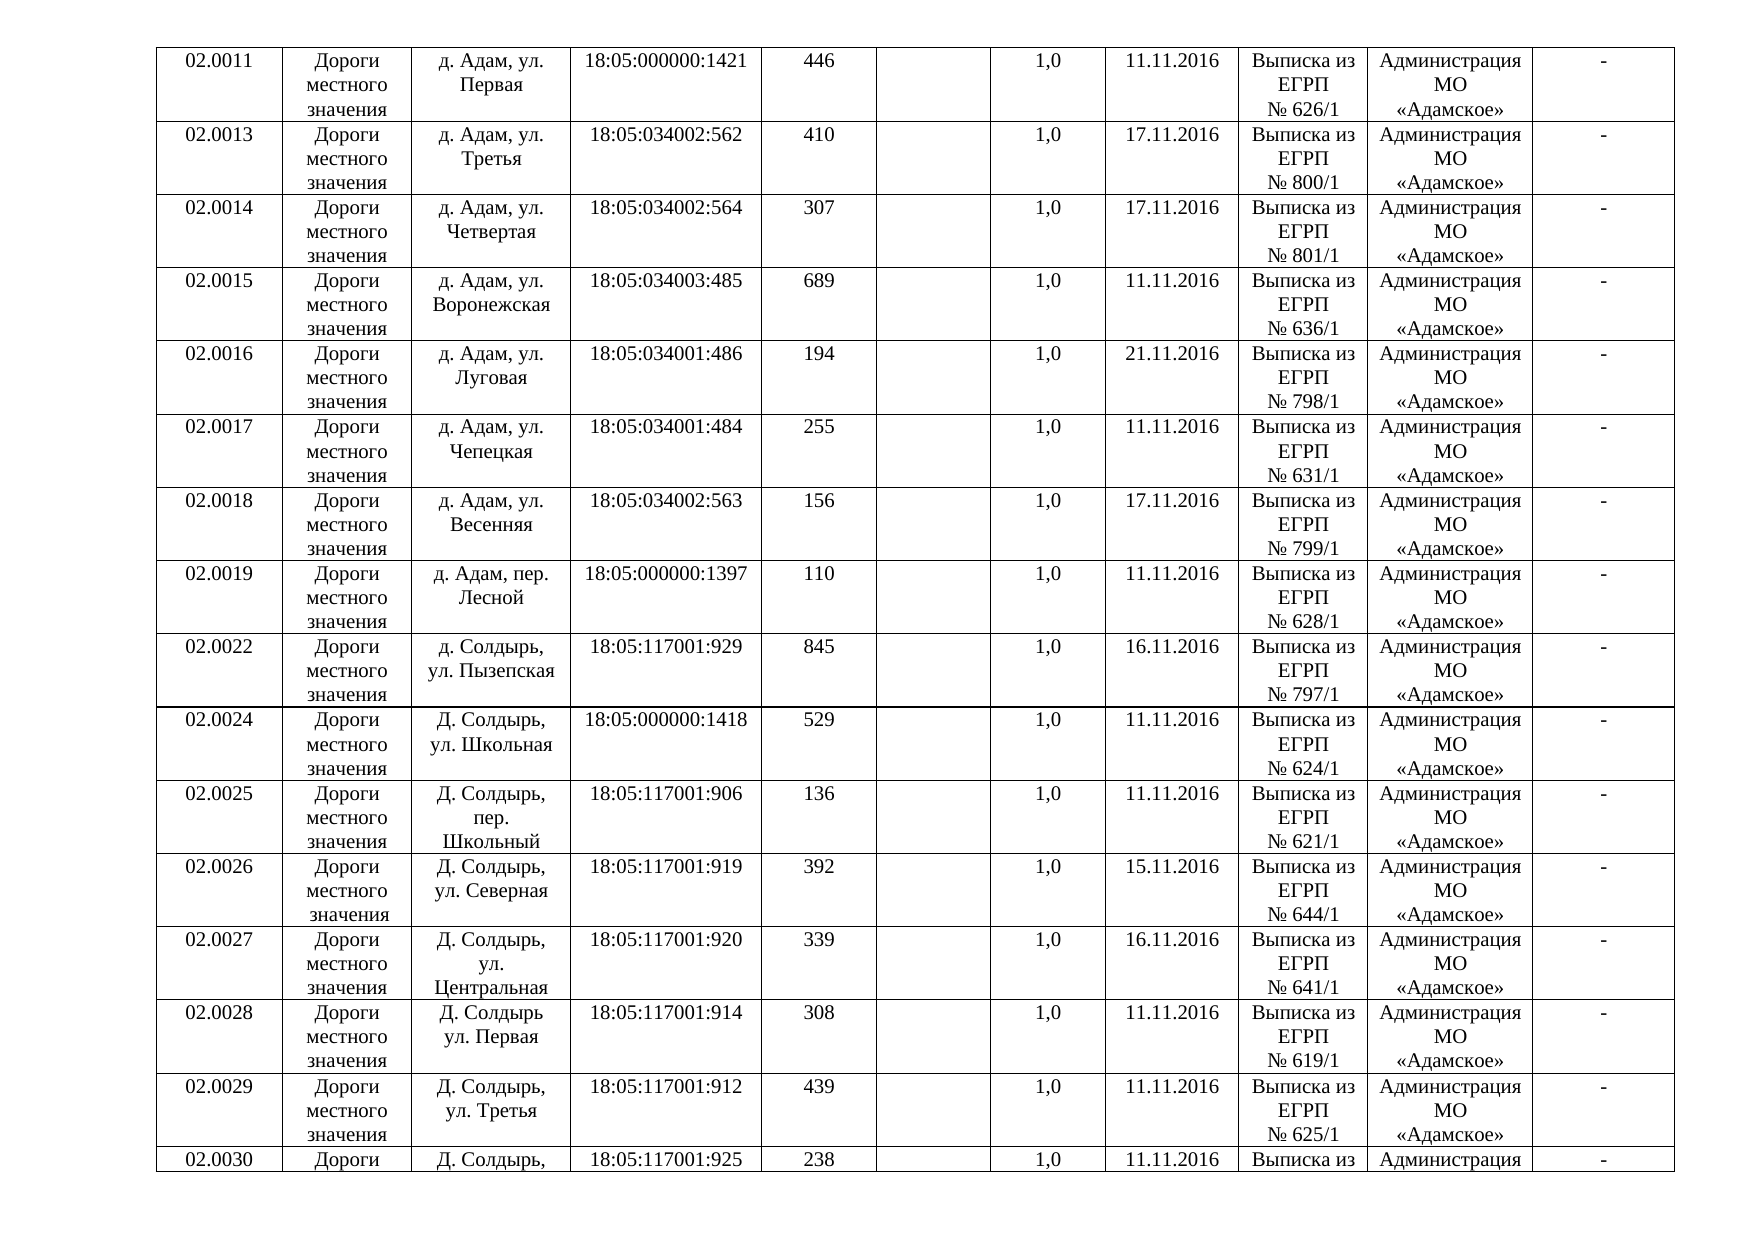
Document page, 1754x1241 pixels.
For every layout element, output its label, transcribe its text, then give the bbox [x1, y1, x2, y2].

table_cell [877, 268, 990, 340]
table_cell 439 [762, 1074, 876, 1146]
table_cell [877, 927, 990, 999]
table_cell 02.0016 [157, 341, 282, 413]
table_cell 11.11.2016 [1106, 1147, 1238, 1171]
table_cell 02.0018 [157, 488, 282, 560]
table_cell [877, 415, 990, 487]
table_cell Д. Солдырь, ул. Школьная [412, 708, 570, 779]
table_cell д. Адам, ул. Первая [412, 48, 570, 121]
table_cell 1,0 [991, 488, 1105, 560]
table_cell 392 [762, 854, 876, 926]
table_cell Дороги местного значения [283, 781, 411, 853]
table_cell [1368, 1147, 1532, 1171]
table_cell 02.0019 [157, 561, 282, 633]
table_cell - [1533, 341, 1674, 413]
table_cell 18:05:117001:920 [571, 927, 761, 999]
table_cell Д. Солдырь, пер. Школьный [412, 781, 570, 853]
table_cell 410 [762, 122, 876, 194]
table_cell 1,0 [991, 48, 1105, 121]
table_cell Д. Солдырь ул. Первая [412, 1000, 570, 1072]
table_cell Дороги местного значения [283, 634, 411, 706]
table_cell 1,0 [991, 1000, 1105, 1072]
table_cell Выписка из ЕГРП № 636/1 [1239, 268, 1367, 340]
table_cell 02.0015 [157, 268, 282, 340]
table_cell 18:05:034002:562 [571, 122, 761, 194]
table_cell Выписка из ЕГРП № 641/1 [1239, 927, 1367, 999]
table_cell 02.0026 [157, 854, 282, 926]
table_cell 02.0030 [157, 1147, 282, 1171]
table_cell Администрация МО «Адамское» [1368, 341, 1532, 413]
table_cell 16.11.2016 [1106, 634, 1238, 706]
table_cell 18:05:000000:1418 [571, 708, 761, 779]
table_cell 18:05:034001:484 [571, 415, 761, 487]
table_cell - [1533, 268, 1674, 340]
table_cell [412, 1147, 570, 1171]
table_cell [877, 854, 990, 926]
table_cell Администрация МО «Адамское» [1368, 488, 1532, 560]
table_cell 136 [762, 781, 876, 853]
table_cell Выписка из ЕГРП № 626/1 [1239, 48, 1367, 121]
table_cell Дороги местного значения [283, 1000, 411, 1072]
table_cell 18:05:117001:925 [571, 1147, 761, 1171]
table_cell 308 [762, 1000, 876, 1072]
table_cell 11.11.2016 [1106, 708, 1238, 779]
table_cell 18:05:034002:563 [571, 488, 761, 560]
table_cell [877, 561, 990, 633]
table_cell Д. Солдырь, ул. Центральная [412, 927, 570, 999]
table_cell - [1533, 708, 1674, 779]
table_cell - [1533, 634, 1674, 706]
table_cell Выписка из ЕГРП № 801/1 [1239, 195, 1367, 267]
table_cell 18:05:034001:486 [571, 341, 761, 413]
table_cell Дороги местного значения [283, 268, 411, 340]
table_cell 1,0 [991, 122, 1105, 194]
table_cell 1,0 [991, 415, 1105, 487]
table_cell 02.0029 [157, 1074, 282, 1146]
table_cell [283, 1074, 411, 1146]
table_cell [877, 48, 990, 121]
table_cell Д. Солдырь, ул. Третья [412, 1074, 570, 1146]
table_cell 02.0024 [157, 708, 282, 779]
table_cell Дороги местного значения [283, 341, 411, 413]
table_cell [1239, 1147, 1367, 1171]
table_cell Выписка из ЕГРП № 628/1 [1239, 561, 1367, 633]
table_cell Д. Солдырь, ул. Северная [412, 854, 570, 926]
table_cell 11.11.2016 [1106, 268, 1238, 340]
table_cell 307 [762, 195, 876, 267]
table_cell 11.11.2016 [1106, 781, 1238, 853]
table_cell [877, 341, 990, 413]
table_cell Администрация МО «Адамское» [1368, 781, 1532, 853]
table_cell 255 [762, 415, 876, 487]
table_cell 339 [762, 927, 876, 999]
table_cell Выписка из ЕГРП № 800/1 [1239, 122, 1367, 194]
table_cell - [1533, 1074, 1674, 1146]
table_cell Выписка из ЕГРП № 797/1 [1239, 634, 1367, 706]
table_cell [1368, 48, 1532, 121]
table_cell Дороги местного значения [283, 122, 411, 194]
table_cell [877, 781, 990, 853]
table_cell [877, 708, 990, 779]
table_cell Выписка из ЕГРП № 621/1 [1239, 781, 1367, 853]
table_cell 17.11.2016 [1106, 488, 1238, 560]
table_cell 02.0027 [157, 927, 282, 999]
table_cell 18:05:117001:912 [571, 1074, 761, 1146]
table_cell 02.0017 [157, 415, 282, 487]
table_cell Администрация МО «Адамское» [1368, 708, 1532, 779]
table_cell 1,0 [991, 268, 1105, 340]
table_cell 11.11.2016 [1106, 48, 1238, 121]
table_cell Дороги местного значения [283, 927, 411, 999]
table_cell 529 [762, 708, 876, 779]
table_cell [877, 634, 990, 706]
table_cell д. Адам, ул. Третья [412, 122, 570, 194]
table_cell Администрация МО «Адамское» [1368, 268, 1532, 340]
table_cell [877, 1074, 990, 1146]
table_cell Выписка из ЕГРП № 619/1 [1239, 1000, 1367, 1072]
table_cell 1,0 [991, 781, 1105, 853]
table_cell 18:05:117001:914 [571, 1000, 761, 1072]
table_cell 689 [762, 268, 876, 340]
table_cell Дороги местного значения [283, 708, 411, 779]
table_cell Дороги местного значения [283, 854, 411, 926]
table_cell д. Солдырь, ул. Пызепская [412, 634, 570, 706]
table_cell Администрация МО «Адамское» [1368, 122, 1532, 194]
table_cell 02.0011 [157, 48, 282, 121]
table_cell д. Адам, ул. Луговая [412, 341, 570, 413]
table_cell Администрация МО «Адамское» [1368, 634, 1532, 706]
table_cell 1,0 [991, 708, 1105, 779]
table_cell Дороги местного значения [283, 195, 411, 267]
table_cell Выписка из ЕГРП № 631/1 [1239, 415, 1367, 487]
table_cell д. Адам, ул. Весенняя [412, 488, 570, 560]
table_cell 1,0 [991, 854, 1105, 926]
table_cell 17.11.2016 [1106, 122, 1238, 194]
table_cell 11.11.2016 [1106, 561, 1238, 633]
table_cell 238 [762, 1147, 876, 1171]
table_cell 17.11.2016 [1106, 195, 1238, 267]
table_cell Администрация МО «Адамское» [1368, 561, 1532, 633]
table_cell [877, 122, 990, 194]
table_cell [877, 488, 990, 560]
table_cell - [1533, 195, 1674, 267]
table_cell 845 [762, 634, 876, 706]
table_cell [283, 48, 411, 121]
table_cell 1,0 [991, 927, 1105, 999]
table_cell - [1533, 415, 1674, 487]
table_cell Администрация МО «Адамское» [1368, 1000, 1532, 1072]
table_cell Администрация МО «Адамское» [1368, 415, 1532, 487]
table_cell д. Адам, ул. Чепецкая [412, 415, 570, 487]
table_cell Выписка из ЕГРП № 625/1 [1239, 1074, 1367, 1146]
table_cell Администрация МО «Адамское» [1368, 927, 1532, 999]
table_cell - [1533, 122, 1674, 194]
table_cell - [1533, 1000, 1674, 1072]
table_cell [283, 1147, 411, 1171]
table_cell 18:05:117001:906 [571, 781, 761, 853]
table_cell 194 [762, 341, 876, 413]
table_cell Администрация МО «Адамское» [1368, 195, 1532, 267]
table_cell 1,0 [991, 1147, 1105, 1171]
table_cell 1,0 [991, 341, 1105, 413]
table_cell 02.0025 [157, 781, 282, 853]
table_cell д. Адам, ул. Воронежская [412, 268, 570, 340]
table_cell [877, 1147, 990, 1171]
table_cell Дороги местного значения [283, 561, 411, 633]
table_cell 11.11.2016 [1106, 1000, 1238, 1072]
table_cell 02.0013 [157, 122, 282, 194]
table_cell 1,0 [991, 1074, 1105, 1146]
table_cell 11.11.2016 [1106, 1074, 1238, 1146]
table_cell 1,0 [991, 195, 1105, 267]
table_cell - [1533, 561, 1674, 633]
table_cell 18:05:034003:485 [571, 268, 761, 340]
table_cell д. Адам, пер. Лесной [412, 561, 570, 633]
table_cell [1368, 1074, 1532, 1146]
table_cell 16.11.2016 [1106, 927, 1238, 999]
table_cell д. Адам, ул. Четвертая [412, 195, 570, 267]
table_cell 02.0014 [157, 195, 282, 267]
table_cell Администрация МО «Адамское» [1368, 854, 1532, 926]
table_cell - [1533, 488, 1674, 560]
table_cell 11.11.2016 [1106, 415, 1238, 487]
table_cell - [1533, 854, 1674, 926]
table_cell - [1533, 781, 1674, 853]
table_cell 156 [762, 488, 876, 560]
table_cell 1,0 [991, 561, 1105, 633]
table_cell 18:05:117001:929 [571, 634, 761, 706]
table_cell 18:05:000000:1397 [571, 561, 761, 633]
table_cell 15.11.2016 [1106, 854, 1238, 926]
table_cell 02.0028 [157, 1000, 282, 1072]
table_cell 02.0022 [157, 634, 282, 706]
table_cell Выписка из ЕГРП № 798/1 [1239, 341, 1367, 413]
table_cell [877, 1000, 990, 1072]
table_cell 110 [762, 561, 876, 633]
table_cell - [1533, 927, 1674, 999]
table_cell - [1533, 1147, 1674, 1171]
table_cell 1,0 [991, 634, 1105, 706]
table_cell 18:05:117001:919 [571, 854, 761, 926]
table_cell 446 [762, 48, 876, 121]
table_cell - [1533, 48, 1674, 121]
table_cell 18:05:034002:564 [571, 195, 761, 267]
table_cell Дороги местного значения [283, 488, 411, 560]
table_cell [877, 195, 990, 267]
table_cell Выписка из ЕГРП № 799/1 [1239, 488, 1367, 560]
table_cell 18:05:000000:1421 [571, 48, 761, 121]
table_cell Дороги местного значения [283, 415, 411, 487]
table_cell Выписка из ЕГРП № 624/1 [1239, 708, 1367, 779]
table_cell Выписка из ЕГРП № 644/1 [1239, 854, 1367, 926]
table_cell 21.11.2016 [1106, 341, 1238, 413]
